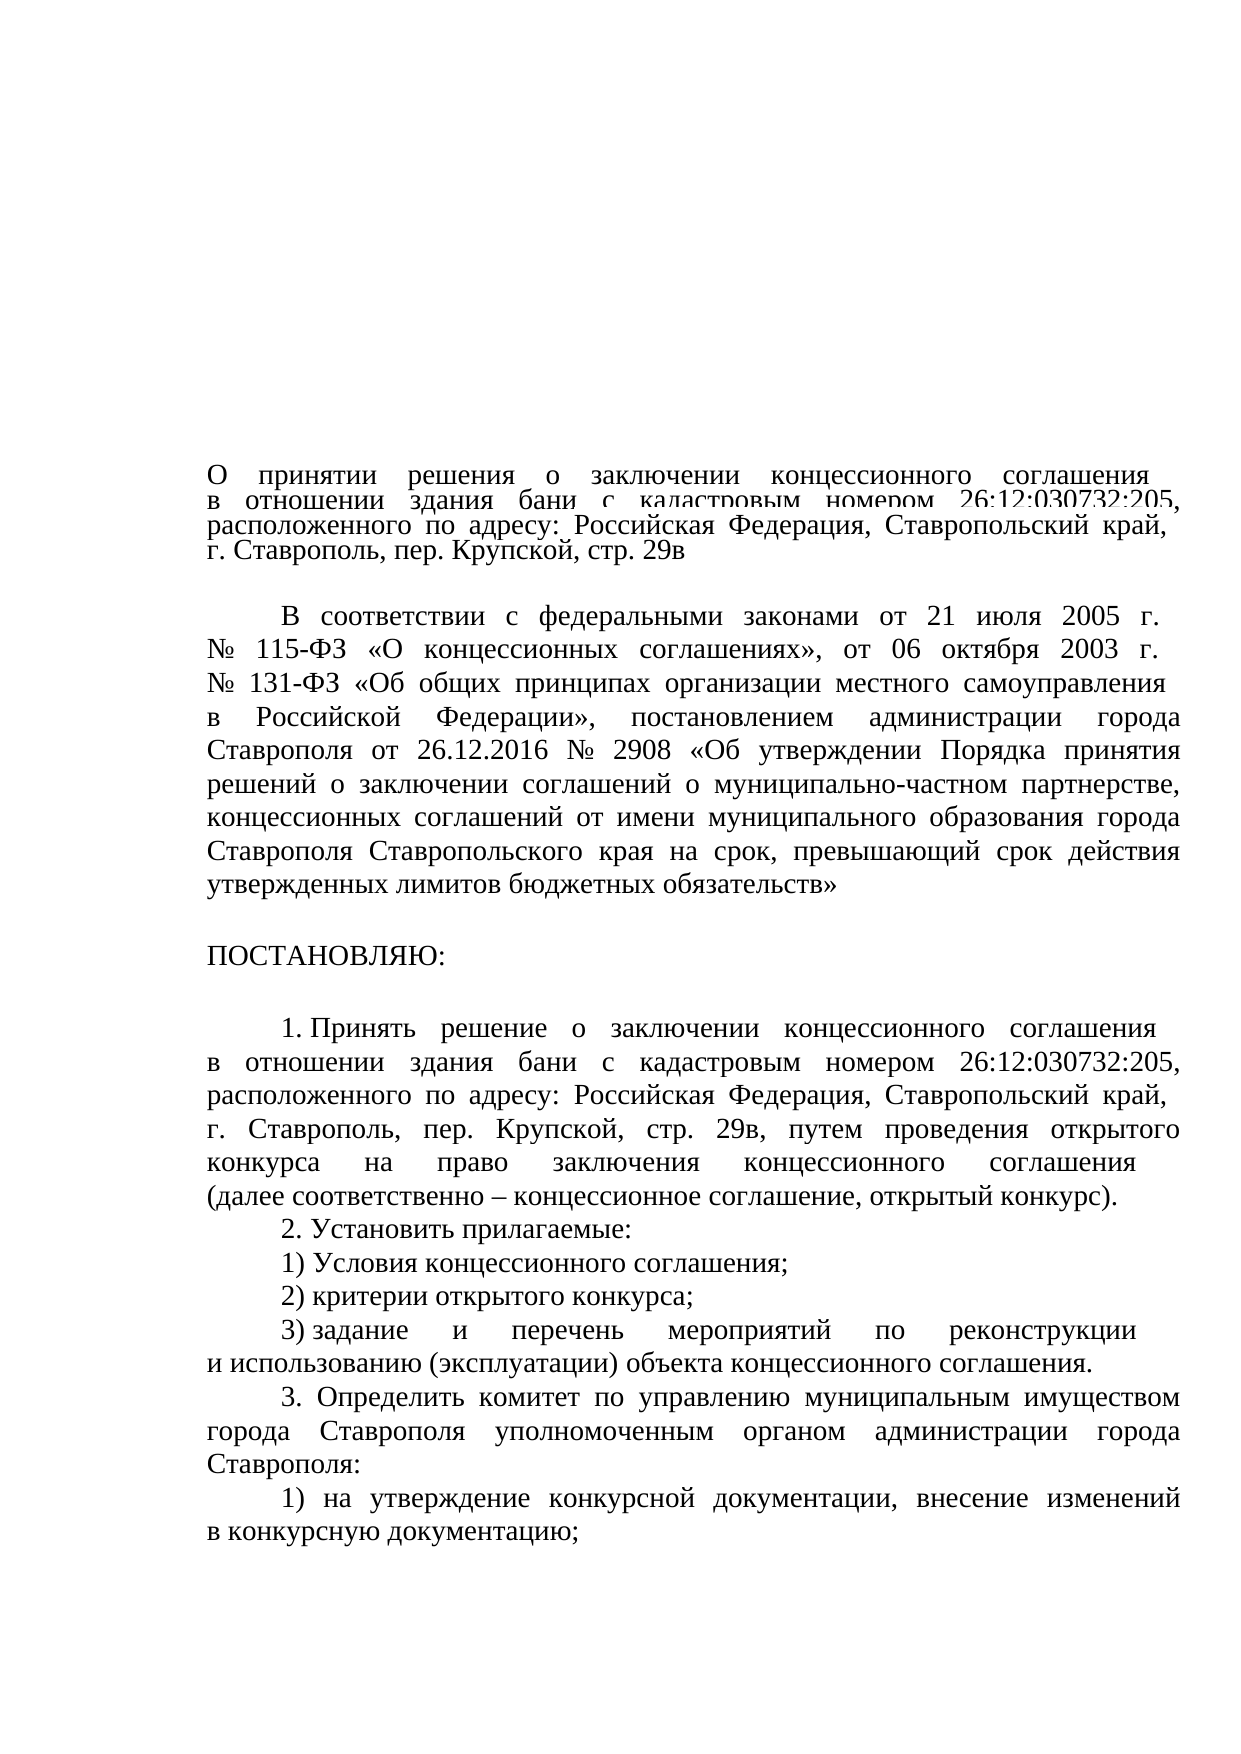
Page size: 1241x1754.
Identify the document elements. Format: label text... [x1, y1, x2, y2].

text 1) Условия концессионного соглашения; [207, 1245, 1181, 1278]
text 3. Определить комитет по управлению муниципальным имуществом города Ставрополя уполномоченным органом администрации города Ставрополя: [207, 1379, 1181, 1480]
text 1. Принять решение о заключении концессионного соглашения в отношении здания бани с кадастровым номером 26:12:030732:205, расположенного по адресу: Российская Федерация, Ставропольский край, г. Ставрополь, пер. Крупской, стр. 29в, путем проведения открытого конкурса на право заключения концессионного соглашения (далее соответственно – концессионное соглашение, открытый конкурс). [207, 1010, 1181, 1111]
text 1) на утверждение конкурсной документации, внесение изменений в конкурсную документацию; [207, 1480, 1181, 1547]
text В соответствии с федеральными законами от 21 июля 2005 г. № 115-ФЗ «О концессионных соглашениях», от 06 октября 2003 г. № 131-ФЗ «Об общих принципах организации местного самоуправления в Российской Федерации», постановлением администрации города Ставрополя от 26.12.2016 № 2908 «Об утверждении Порядка принятия решений о заключении соглашений о муниципально-частном партнерстве, концессионных соглашений от имени муниципального образования города Ставрополя Ставропольского края на срок, превышающий срок действия утвержденных лимитов бюджетных обязательств» [207, 598, 1181, 900]
text 3) задание и перечень мероприятий по реконструкции и использованию (эксплуатации) объекта концессионного соглашения. [207, 1312, 1181, 1379]
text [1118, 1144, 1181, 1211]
text 2. Установить прилагаемые: [207, 1211, 1181, 1245]
text ПОСТАНОВЛЯЮ: [207, 938, 1181, 972]
text О принятии решения о заключении концессионного соглашения в отношении здания бани с кадастровым номером 26:12:030732:205, расположенного по адресу: Российская Федерация, Ставропольский край, г. Ставрополь, пер. Крупской, стр. 29в [207, 464, 1181, 564]
text 2) критерии открытого конкурса; [207, 1278, 1181, 1312]
